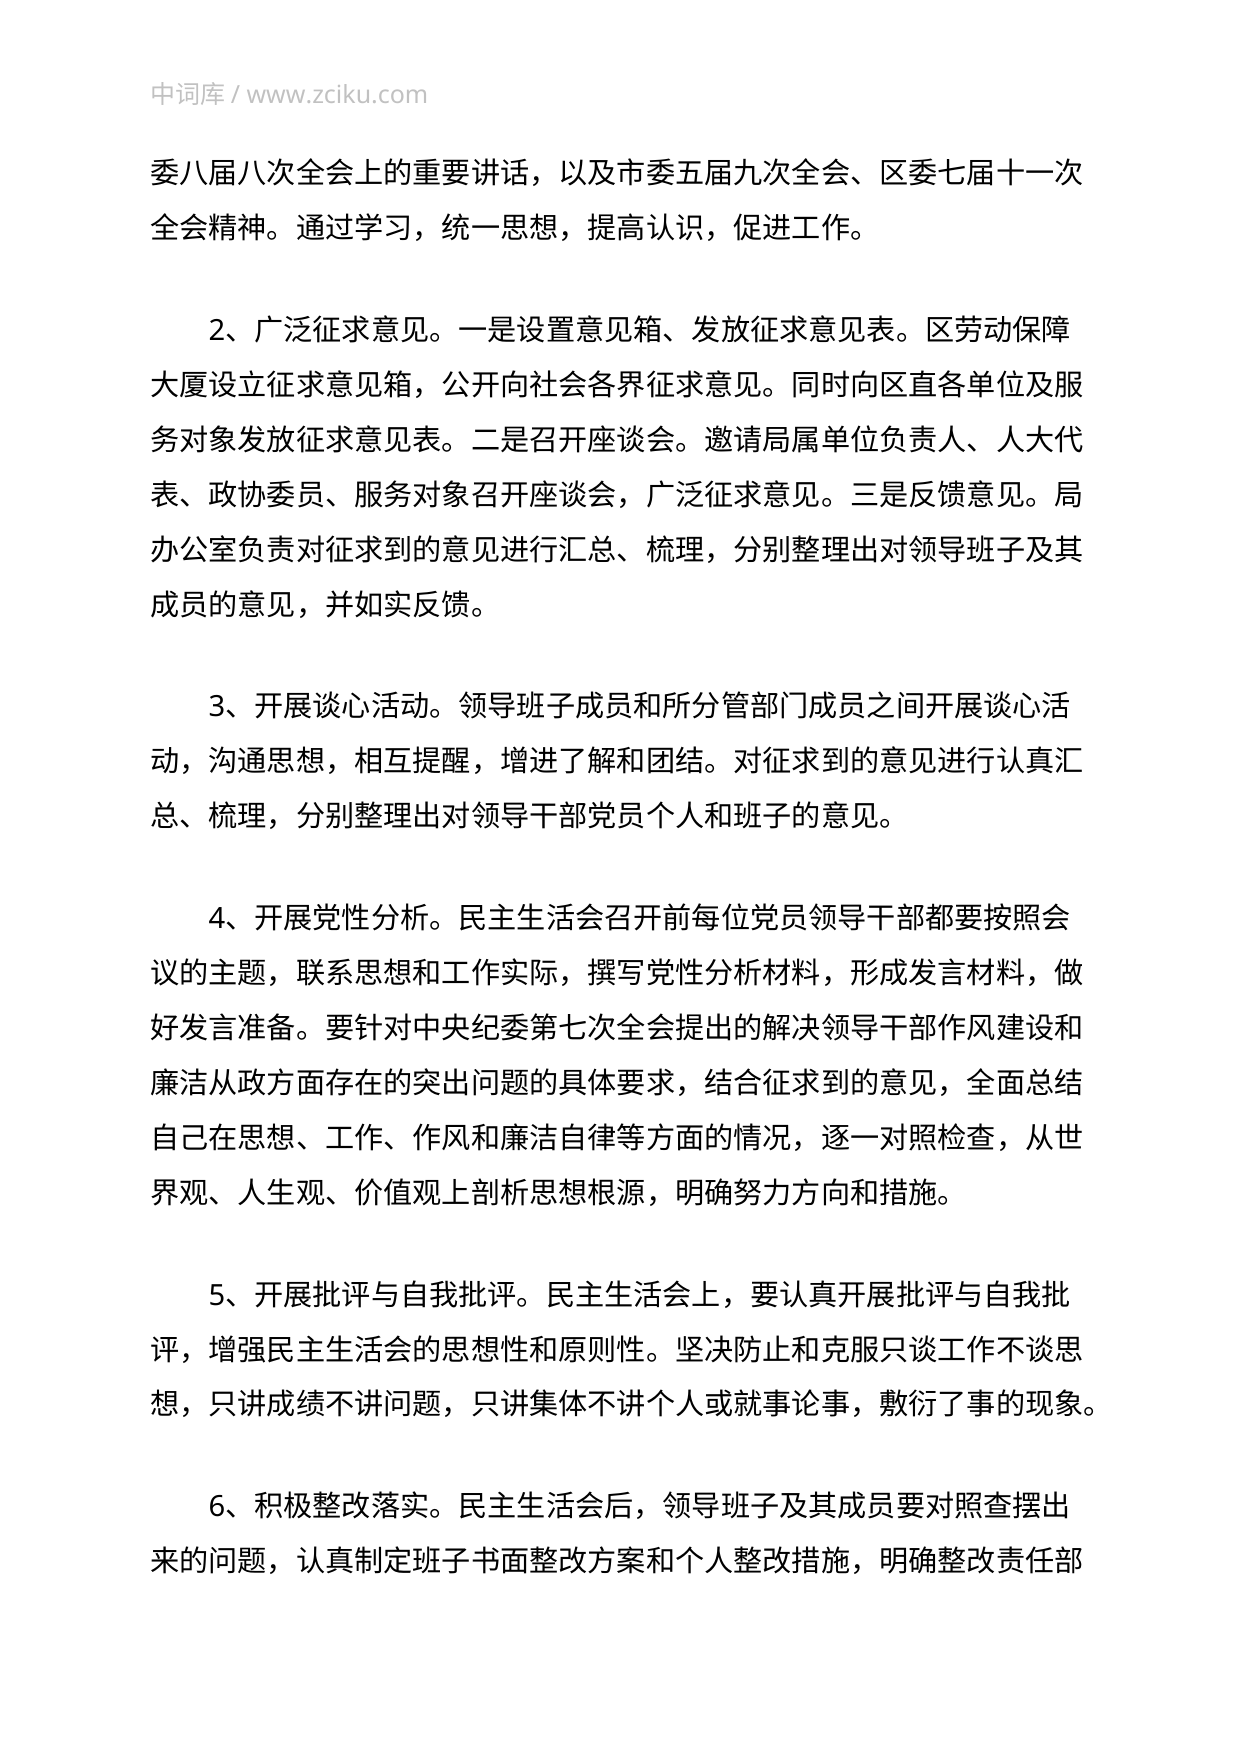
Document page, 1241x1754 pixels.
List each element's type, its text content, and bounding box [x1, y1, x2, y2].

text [150, 1483, 1090, 1580]
text 3、开展谈心活动。领导班子成员和所分管部门成员之间开展谈心活动，沟通思想，相互提醒，增进了解和团结。对征求到的意见进行认真汇总、梳理，分别整理出对领导干部党员个人和班子的意见。 [150, 683, 1090, 835]
text 5、开展批评与自我批评。民主生活会上，要认真开展批评与自我批评，增强民主生活会的思想性和原则性。坚决防止和克服只谈工作不谈思想，只讲成绩不讲问题，只讲集体不讲个人或就事论事，敷衍了事的现象。 [150, 1271, 1090, 1423]
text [150, 150, 1090, 247]
text 4、开展党性分析。民主生活会召开前每位党员领导干部都要按照会议的主题，联系思想和工作实际，撰写党性分析材料，形成发言材料，做好发言准备。要针对中央纪委第七次全会提出的解决领导干部作风建设和廉洁从政方面存在的突出问题的具体要求，结合征求到的意见，全面总结自己在思想、工作、作风和廉洁自律等方面的情况，逐一对照检查，从世界观、人生观、价值观上剖析思想根源，明确努力方向和措施。 [150, 895, 1090, 1212]
text 2、广泛征求意见。一是设置意见箱、发放征求意见表。区劳动保障大厦设立征求意见箱，公开向社会各界征求意见。同时向区直各单位及服务对象发放征求意见表。二是召开座谈会。邀请局属单位负责人、人大代表、政协委员、服务对象召开座谈会，广泛征求意见。三是反馈意见。局办公室负责对征求到的意见进行汇总、梳理，分别整理出对领导班子及其成员的意见，并如实反馈。 [150, 307, 1090, 623]
